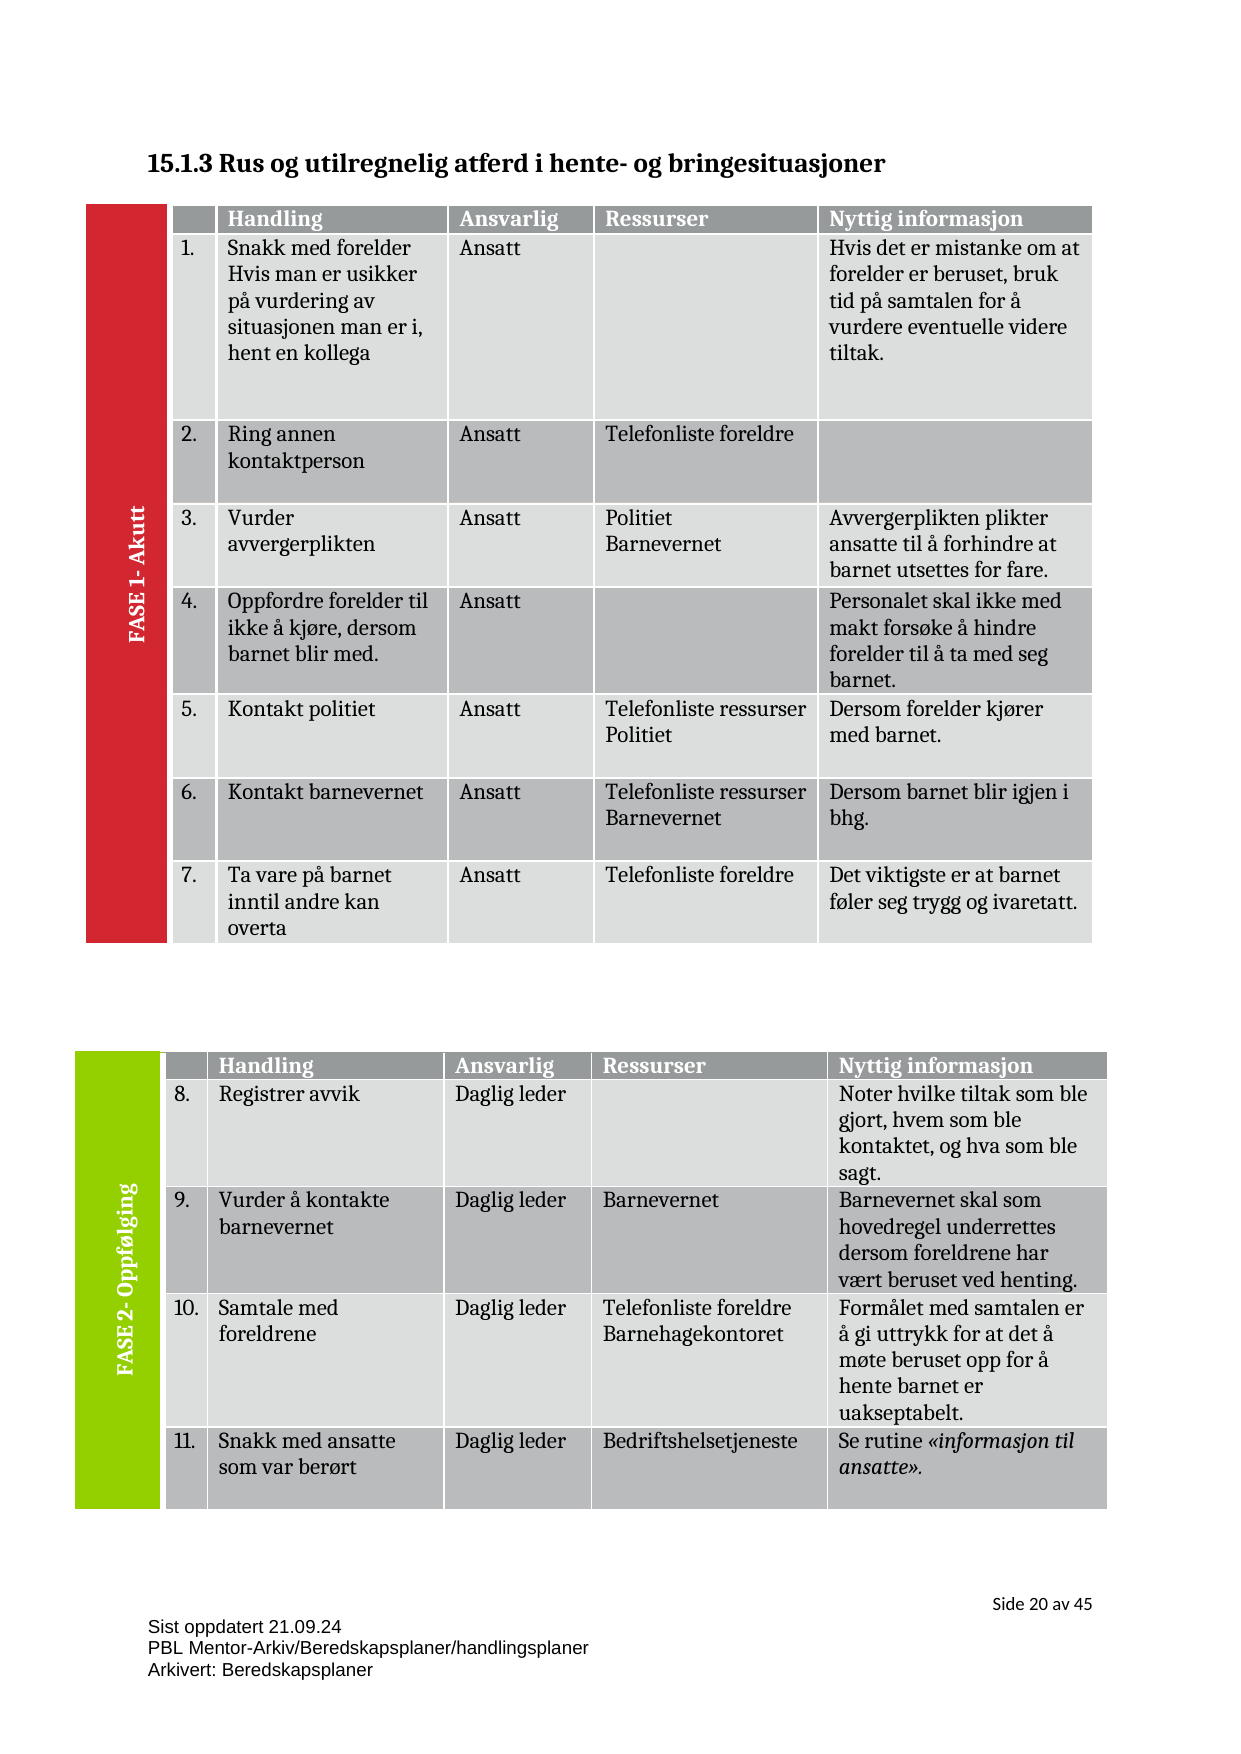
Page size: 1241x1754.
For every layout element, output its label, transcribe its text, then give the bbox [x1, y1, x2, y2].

table_cell Hvis det er mistanke om at forelder er beruset, bruk tid på samtalen for å vurdere eventuelle videre tiltak. [819, 235, 1092, 419]
table_cell Snakk med forelder Hvis man er usikker på vurdering av situasjonen man er i, hent en kollega [218, 235, 447, 419]
table_header Handling [208, 1052, 444, 1079]
table_cell Ansatt [449, 421, 593, 502]
table_cell [595, 588, 817, 693]
table_cell Samtale med foreldrene [208, 1294, 443, 1426]
table_cell Bedriftshelsetjeneste [592, 1428, 827, 1509]
table_cell Registrer avvik [208, 1080, 443, 1186]
table_cell Dersom forelder kjører med barnet. [819, 695, 1092, 777]
table_cell Ansatt [449, 588, 593, 693]
table_cell Telefonliste ressurser Politiet [595, 695, 817, 777]
table_cell Kontakt politiet [218, 695, 447, 777]
table_cell [595, 235, 817, 419]
table_header Nyttig informasjon [828, 1052, 1107, 1079]
table_cell Politiet Barnevernet [595, 505, 817, 586]
table_cell Dersom barnet blir igjen i bhg. [819, 779, 1092, 860]
table_cell Kontakt barnevernet [218, 779, 447, 860]
table_cell Vurder å kontakte barnevernet [208, 1187, 443, 1293]
table_cell [166, 1294, 207, 1426]
table_cell Personalet skal ikke med makt forsøke å hindre forelder til å ta med seg barnet. [819, 588, 1092, 693]
table_header FASE 1- Akutt [86, 204, 167, 943]
table_header Ansvarlig [449, 206, 593, 233]
table_cell Daglig leder [445, 1187, 591, 1293]
table_cell [173, 695, 215, 777]
table_cell Formålet med samtalen er å gi uttrykk for at det å møte beruset opp for å hente barnet er uakseptabelt. [828, 1294, 1107, 1426]
table_cell [166, 1080, 207, 1186]
table_header Ressurser [595, 206, 817, 233]
table_cell Ansatt [449, 505, 593, 586]
text 15.1.3 Rus og utilregnelig atferd i hente- og bringesituasjoner [148, 148, 1093, 179]
table_cell Det viktigste er at barnet føler seg trygg og ivaretatt. [819, 862, 1092, 943]
table_cell [173, 779, 215, 860]
table_cell Daglig leder [445, 1294, 591, 1426]
table_cell Telefonliste foreldre [595, 421, 817, 502]
table_cell Barnevernet skal som hovedregel underrettes dersom foreldrene har vært beruset ved henting. [828, 1187, 1107, 1293]
table_cell Daglig leder [445, 1428, 591, 1509]
table_cell [173, 505, 215, 586]
table_cell Oppfordre forelder til ikke å kjøre, dersom barnet blir med. [218, 588, 447, 693]
table_cell [166, 1428, 207, 1509]
table_cell Daglig leder [445, 1080, 591, 1186]
table_cell Avvergerplikten plikter ansatte til å forhindre at barnet utsettes for fare. [819, 505, 1092, 586]
table_header Nyttig informasjon [819, 206, 1092, 233]
table_cell Telefonliste ressurser Barnevernet [595, 779, 817, 860]
table_cell Vurder avvergerplikten [218, 505, 447, 586]
table_cell Se rutine «informasjon til ansatte». [828, 1428, 1107, 1509]
table_header [173, 206, 215, 233]
table_cell Ansatt [449, 695, 593, 777]
table_cell [173, 421, 215, 502]
table_cell Noter hvilke tiltak som ble gjort, hvem som ble kontaktet, og hva som ble sagt. [828, 1080, 1107, 1186]
table_cell Snakk med ansatte som var berørt [208, 1428, 443, 1509]
table_header Handling [218, 206, 447, 233]
table_cell [166, 1187, 207, 1293]
table_cell [173, 588, 215, 693]
table_cell Ansatt [449, 235, 593, 419]
table_cell Ansatt [449, 862, 593, 943]
table_cell [819, 421, 1092, 502]
table_cell Ring annen kontaktperson [218, 421, 447, 502]
table_header FASE 2- Oppfølging [75, 1051, 163, 1509]
table_cell [173, 862, 215, 943]
table_header [166, 1052, 207, 1079]
table_cell Barnevernet [592, 1187, 827, 1293]
table_header Ressurser [592, 1052, 827, 1079]
table_header Ansvarlig [445, 1052, 591, 1079]
table_cell [592, 1080, 827, 1186]
table_cell Telefonliste foreldre Barnehagekontoret [592, 1294, 827, 1426]
table_cell [173, 235, 215, 419]
table_cell Ansatt [449, 779, 593, 860]
table_cell Telefonliste foreldre [595, 862, 817, 943]
table_cell Ta vare på barnet inntil andre kan overta [218, 862, 447, 943]
